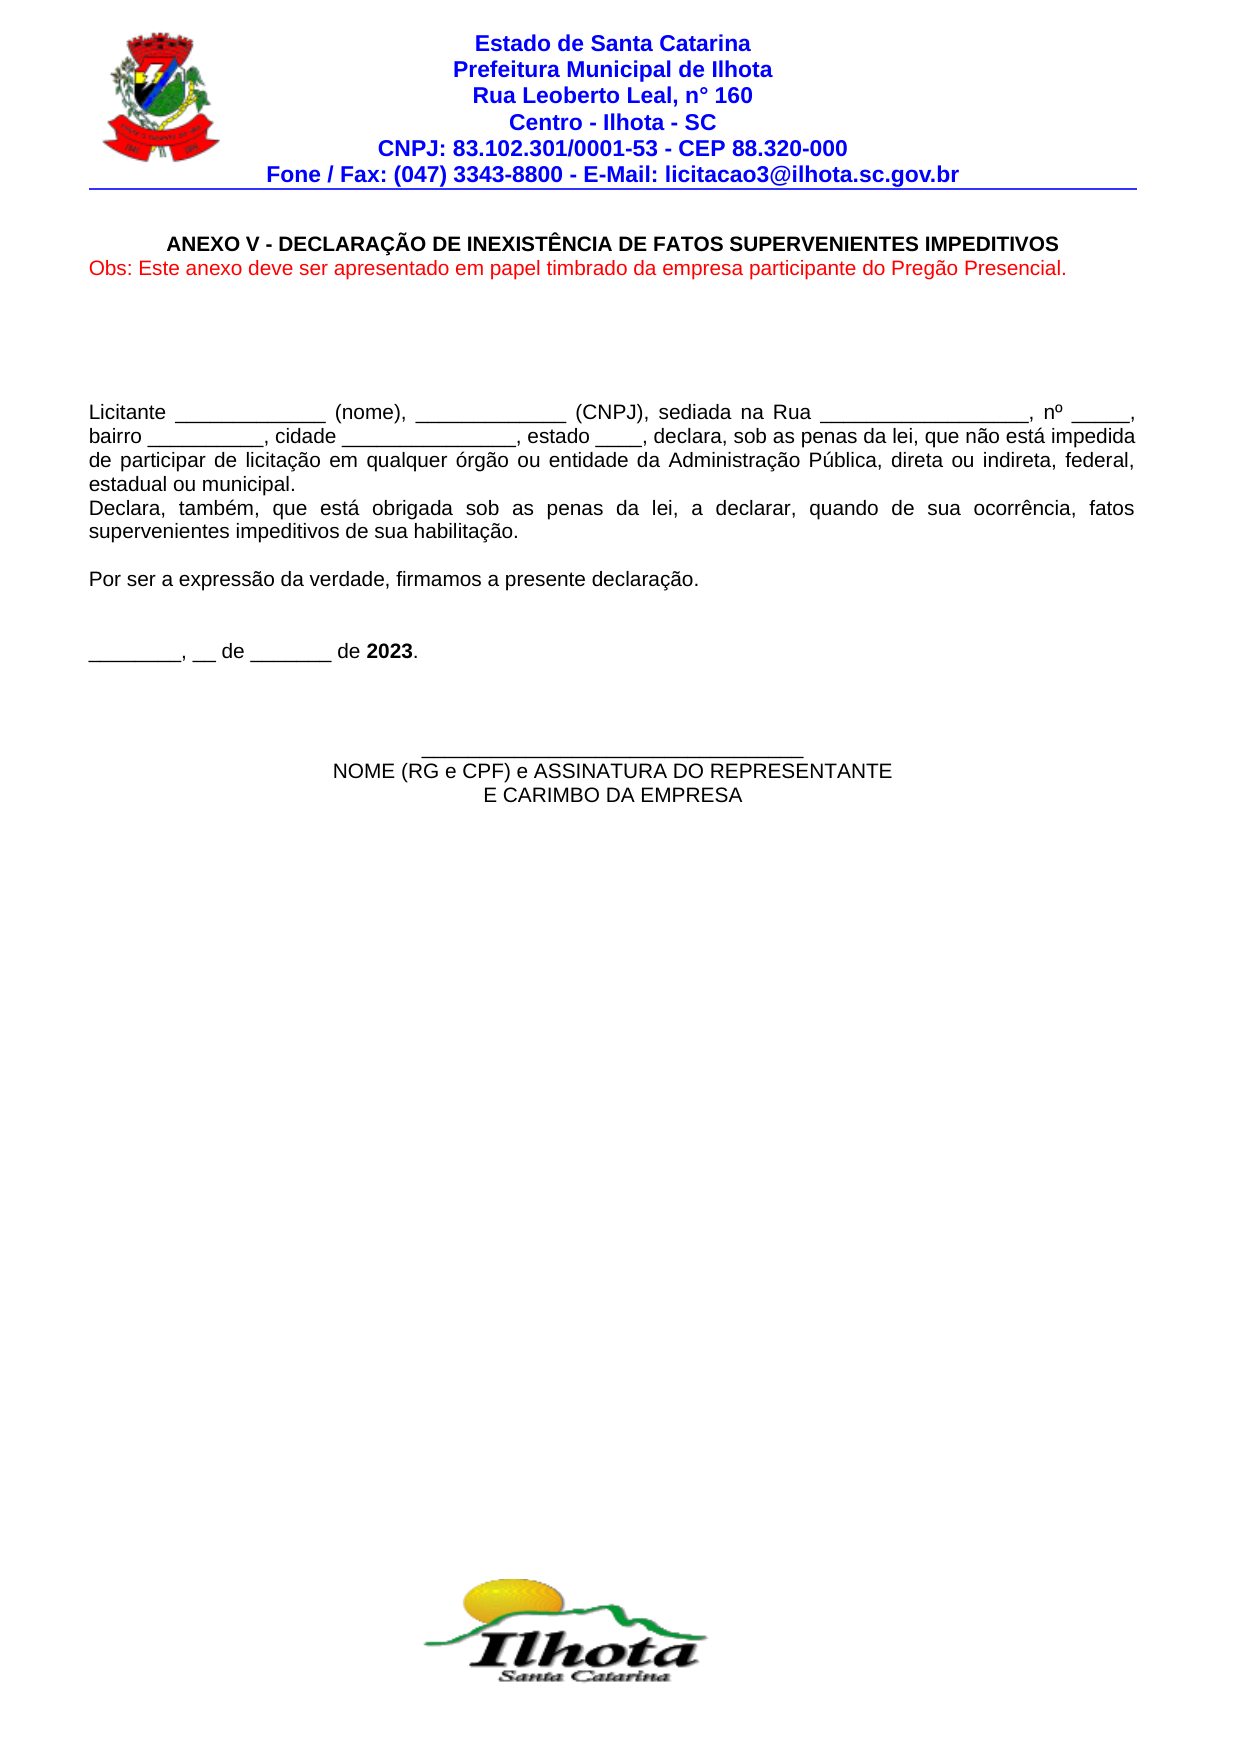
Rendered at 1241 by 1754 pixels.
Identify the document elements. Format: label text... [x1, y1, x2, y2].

text _________________________________ [88, 735, 1137, 759]
text E CARIMBO DA EMPRESA [88, 783, 1137, 807]
text Declara, também, que está obrigada sob as penas da lei, a declarar, quando de sua ocorrência, fatos supervenientes impeditivos de sua habilitação. [88, 495, 1137, 543]
picture [421, 1579, 710, 1685]
text Licitante _____________ (nome), _____________ (CNPJ), sediada na Rua __________________, nº _____, bairro __________, cidade _______________, estado ____, declara, sob as penas da lei, que não está impedida de participar de licitação em qualquer órgão ou entidade da Administração Pública, direta ou indireta, federal, estadual ou municipal. [88, 399, 1137, 495]
text NOME (RG e CPF) e ASSINATURA DO REPRESENTANTE [88, 759, 1137, 783]
text Por ser a expressão da verdade, firmamos a presente declaração. [88, 567, 1137, 591]
picture [97, 30, 228, 170]
text Obs: Este anexo deve ser apresentado em papel timbrado da empresa participante do Pregão Presencial. [88, 256, 1137, 280]
text ANEXO V - DECLARAÇÃO DE INEXISTÊNCIA DE FATOS SUPERVENIENTES IMPEDITIVOS [88, 232, 1137, 256]
text ________, __ de _______ de 2023. [88, 639, 1137, 663]
